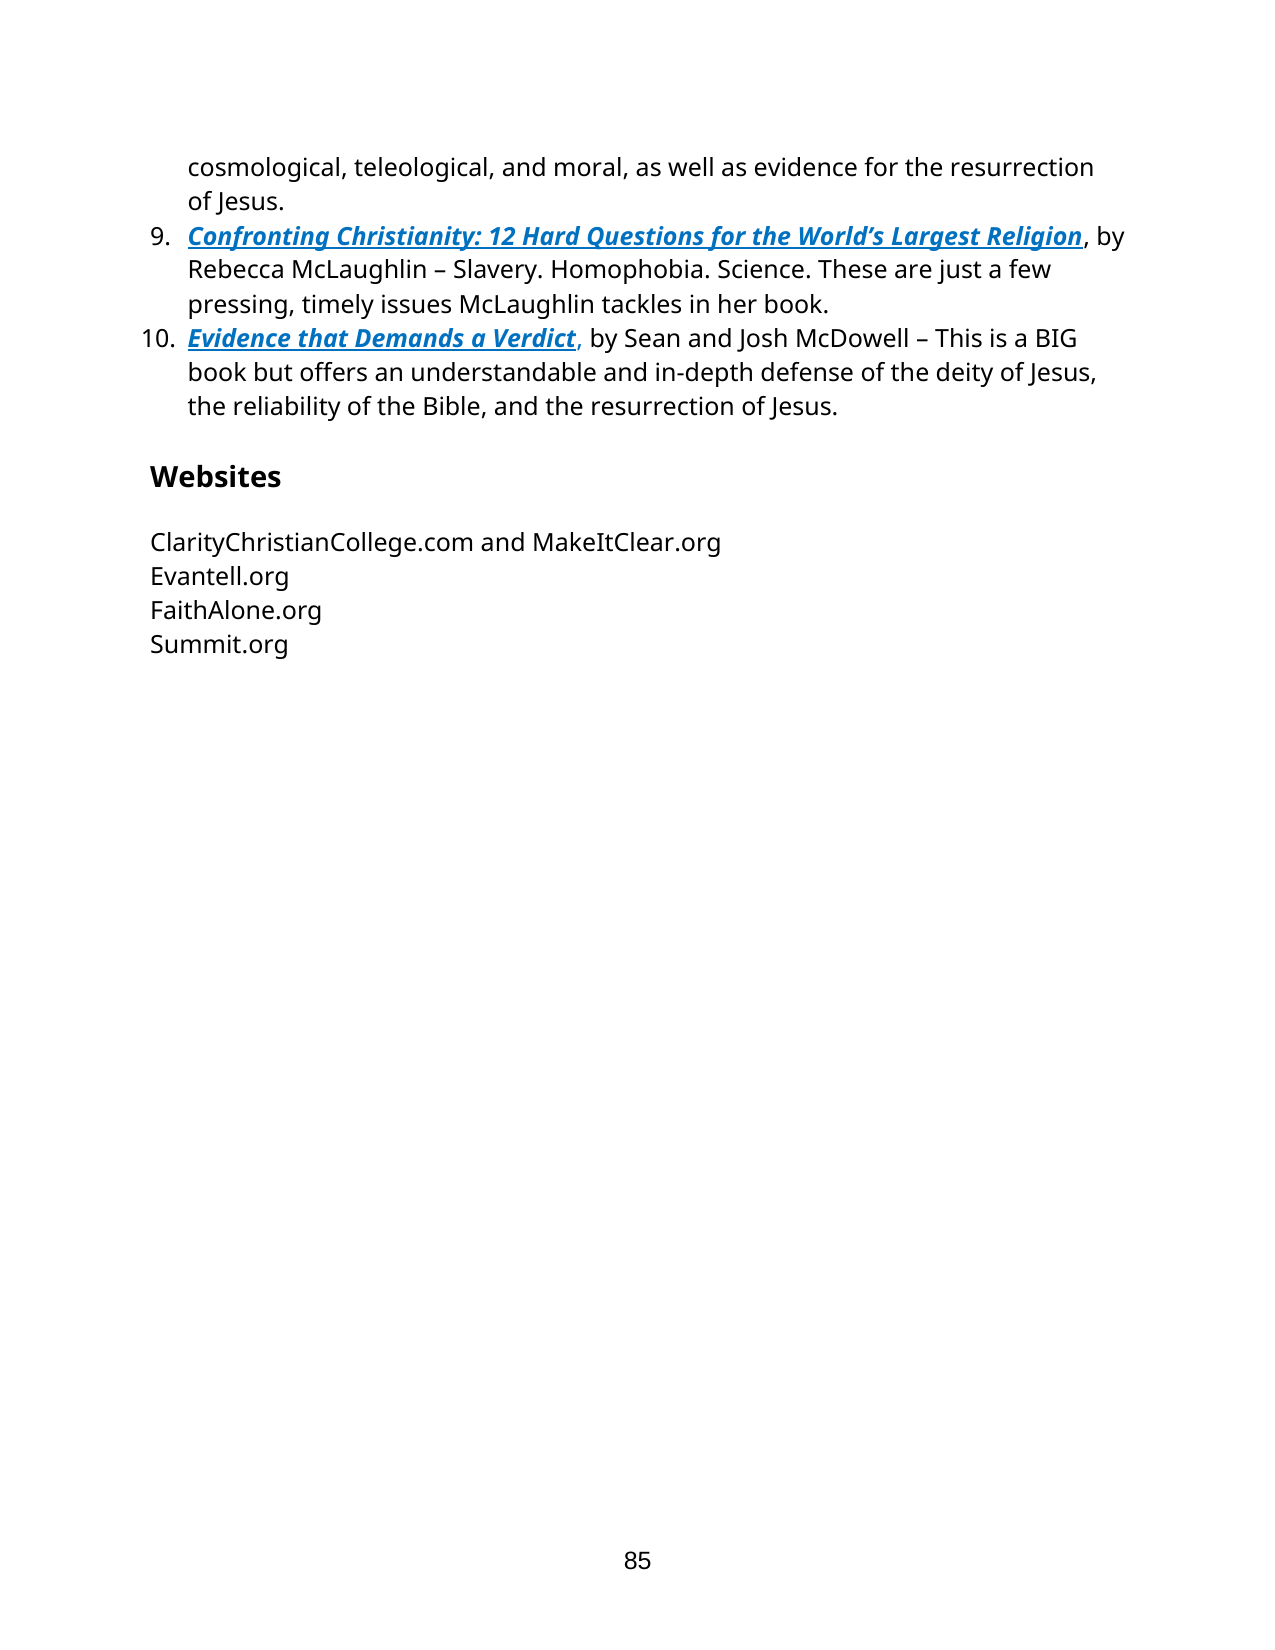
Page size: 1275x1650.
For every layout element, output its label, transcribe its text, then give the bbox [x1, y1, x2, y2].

text FaithAlone.org [150, 593, 1125, 627]
text Summit.org [150, 627, 1125, 661]
text ClarityChristianCollege.com and MakeItClear.org [150, 525, 1125, 559]
text Evantell.org [150, 559, 1125, 593]
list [150, 150, 1125, 218]
list Confronting Christianity: 12 Hard Questions for the World’s Largest Religion, by Rebecca McLaughlin – Slavery. Homophobia. Science. These are just a few pressing, timely issues McLaughlin tackles in her book. [150, 218, 1125, 320]
subtitle Websites [150, 457, 1125, 496]
list Evidence that Demands a Verdict, by Sean and Josh McDowell – This is a BIG book but offers an understandable and in-depth defense of the deity of Jesus, the reliability of the Bible, and the resurrection of Jesus. [141, 320, 1125, 422]
